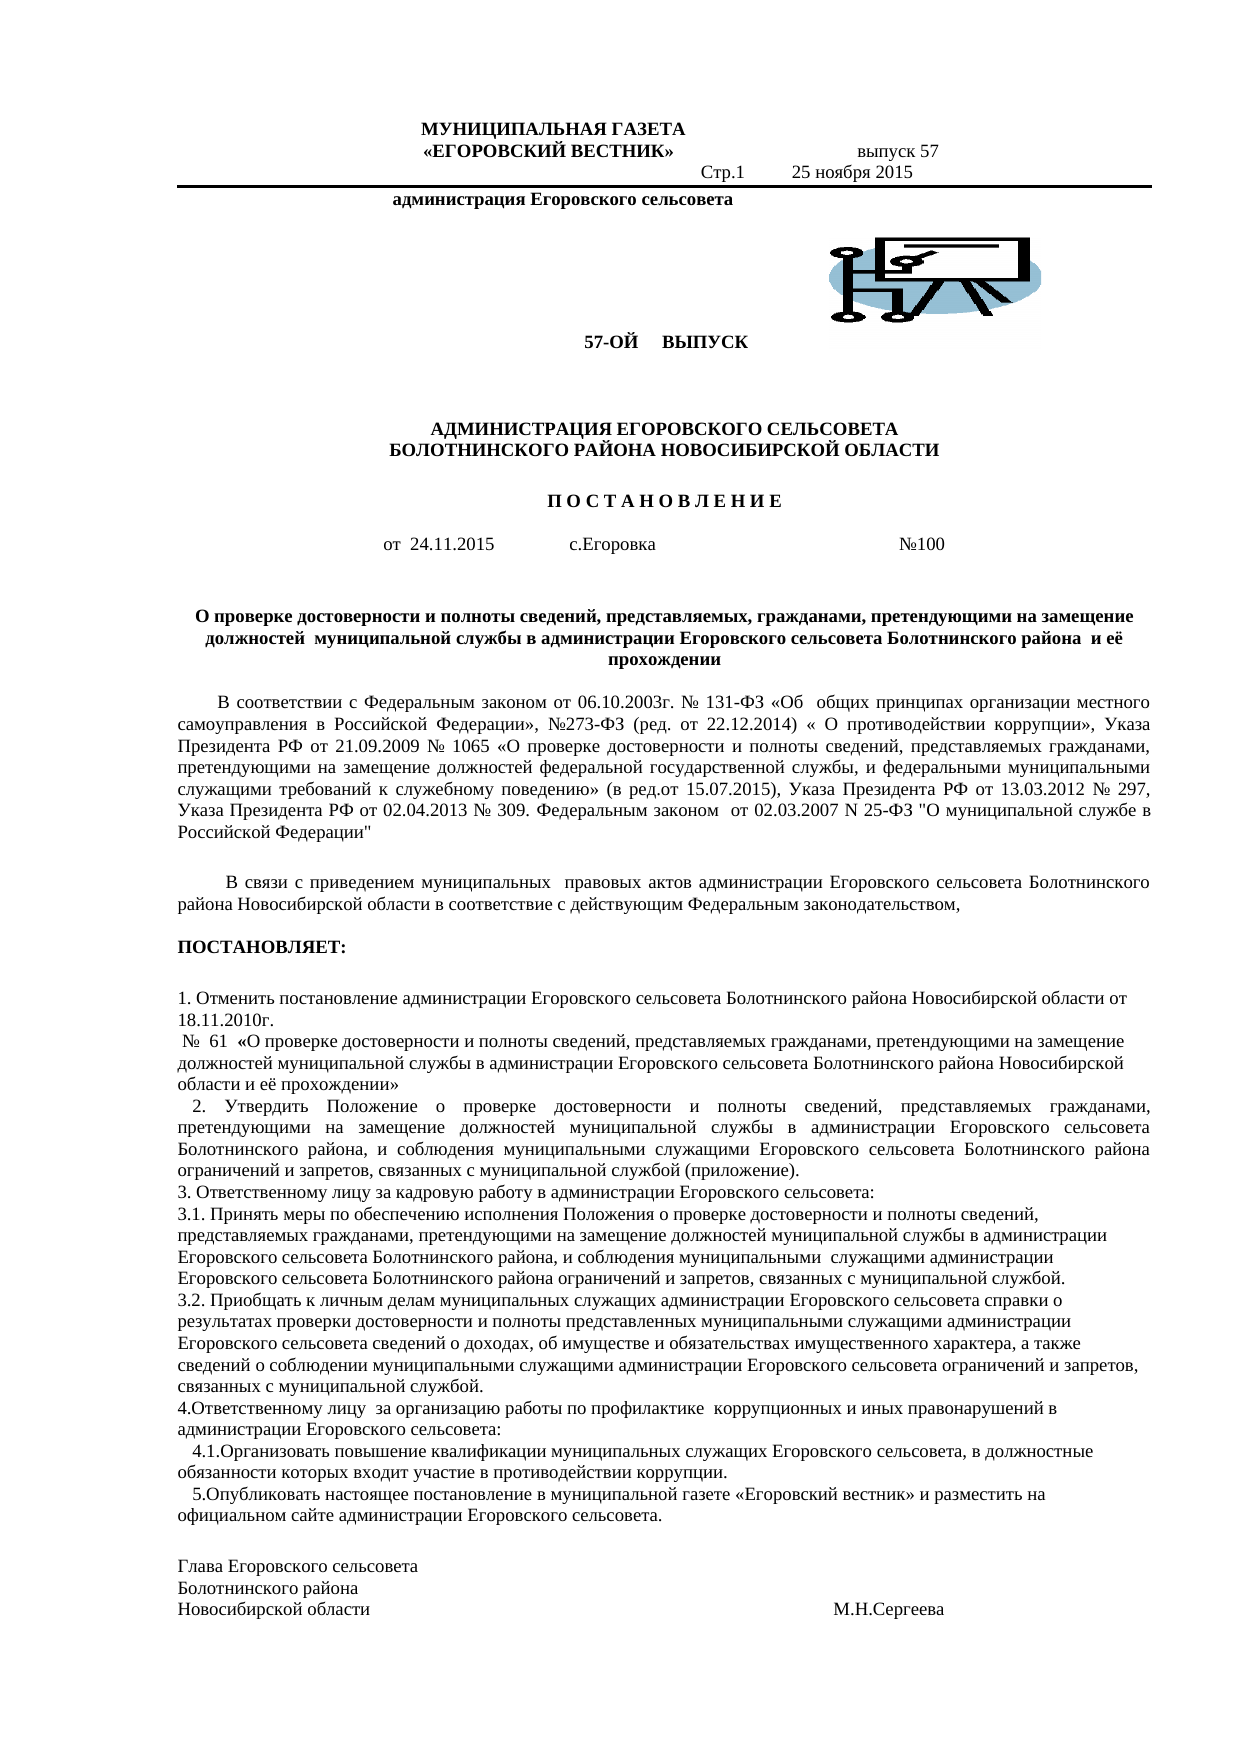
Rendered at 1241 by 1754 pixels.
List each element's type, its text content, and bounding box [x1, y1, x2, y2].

text Болотнинского района [177, 1577, 1152, 1598]
text 2. Утвердить Положение о проверке достоверности и полноты сведений, представляемых гражданами, претендующими на замещение должностей муниципальной службы в администрации Егоровского сельсовета Болотнинского района, и соблюдения муниципальными служащими Егоровского сельсовета Болотнинского района ограничений и запретов, связанных с муниципальной службой (приложение). [177, 1095, 1152, 1181]
text 3.2. Приобщать к личным делам муниципальных служащих администрации Егоровского сельсовета справки о результатах проверки достоверности и полноты представленных муниципальными служащими администрации Егоровского сельсовета сведений о доходах, об имуществе и обязательствах имущественного характера, а также сведений о соблюдении муниципальными служащими администрации Егоровского сельсовета ограничений и запретов, связанных с муниципальной службой. [177, 1289, 1152, 1397]
text Глава Егоровского сельсовета [177, 1555, 1152, 1577]
text № 61 «О проверке достоверности и полноты сведений, представляемых гражданами, претендующими на замещение должностей муниципальной службы в администрации Егоровского сельсовета Болотнинского района Новосибирской области и её прохождении» [177, 1030, 1152, 1095]
picture [828, 237, 1042, 349]
text от 24.11.2015 с.Егоровка №100 [177, 533, 1152, 554]
text 3.1. Принять меры по обеспечению исполнения Положения о проверке достоверности и полноты сведений, представляемых гражданами, претендующими на замещение должностей муниципальной службы в администрации Егоровского сельсовета Болотнинского района, и соблюдения муниципальными служащими администрации Егоровского сельсовета Болотнинского района ограничений и запретов, связанных с муниципальной службой. [177, 1202, 1152, 1289]
text «ЕГОРОВСКИЙ ВЕСТНИК» выпуск 57 [177, 140, 1152, 161]
text АДМИНИСТРАЦИЯ ЕГОРОВСКОГО СЕЛЬСОВЕТА [177, 417, 1152, 439]
text 5.Опубликовать настоящее постановление в муниципальной газете «Егоровский вестник» и разместить на официальном сайте администрации Егоровского сельсовета. [177, 1483, 1152, 1526]
text О проверке достоверности и полноты сведений, представляемых, гражданами, претендующими на замещение должностей муниципальной службы в администрации Егоровского сельсовета Болотнинского района и её прохождении [177, 605, 1152, 670]
text 57-ОЙ ВЫПУСК [177, 238, 1152, 353]
text 4.1.Организовать повышение квалификации муниципальных служащих Егоровского сельсовета, в должностные обязанности которых входит участие в противодействии коррупции. [177, 1440, 1152, 1483]
text 4.Ответственному лицу за организацию работы по профилактике коррупционных и иных правонарушений в администрации Егоровского сельсовета: [177, 1397, 1152, 1440]
text 1. Отменить постановление администрации Егоровского сельсовета Болотнинского района Новосибирской области от 18.11.2010г. [177, 987, 1152, 1030]
text БОЛОТНИНСКОГО РАЙОНА НОВОСИБИРСКОЙ ОБЛАСТИ [177, 439, 1152, 461]
text ПОСТАНОВЛЯЕТ: [177, 936, 1152, 958]
text 3. Ответственному лицу за кадровую работу в администрации Егоровского сельсовета: [177, 1181, 1152, 1202]
text В соответствии с Федеральным законом от 06.10.2003г. № 131-ФЗ «Об общих принципах организации местного самоуправления в Российской Федерации», №273-ФЗ (ред. от 22.12.2014) « О противодействии коррупции», Указа Президента РФ от 21.09.2009 № 1065 «О проверке достоверности и полноты сведений, представляемых гражданами, претендующими на замещение должностей федеральной государственной службы, и федеральными муниципальными служащими требований к служебному поведению» (в ред.от 15.07.2015), Указа Президента РФ от 13.03.2012 № 297, Указа Президента РФ от 02.04.2013 № 309. Федеральным законом от 02.03.2007 N 25-ФЗ "О муниципальной службе в Российской Федерации" [177, 691, 1152, 842]
text МУНИЦИПАЛЬНАЯ ГАЗЕТА [177, 118, 1152, 140]
text администрация Егоровского сельсовета [177, 188, 1152, 210]
text П О С Т А Н О В Л Е Н И Е [177, 490, 1152, 511]
text В связи с приведением муниципальных правовых актов администрации Егоровского сельсовета Болотнинского района Новосибирской области в соответствие с действующим Федеральным законодательством, [177, 871, 1152, 914]
text Новосибирской области М.Н.Сергеева [177, 1598, 1152, 1620]
text Стр.1 25 ноября 2015 [177, 161, 1152, 185]
